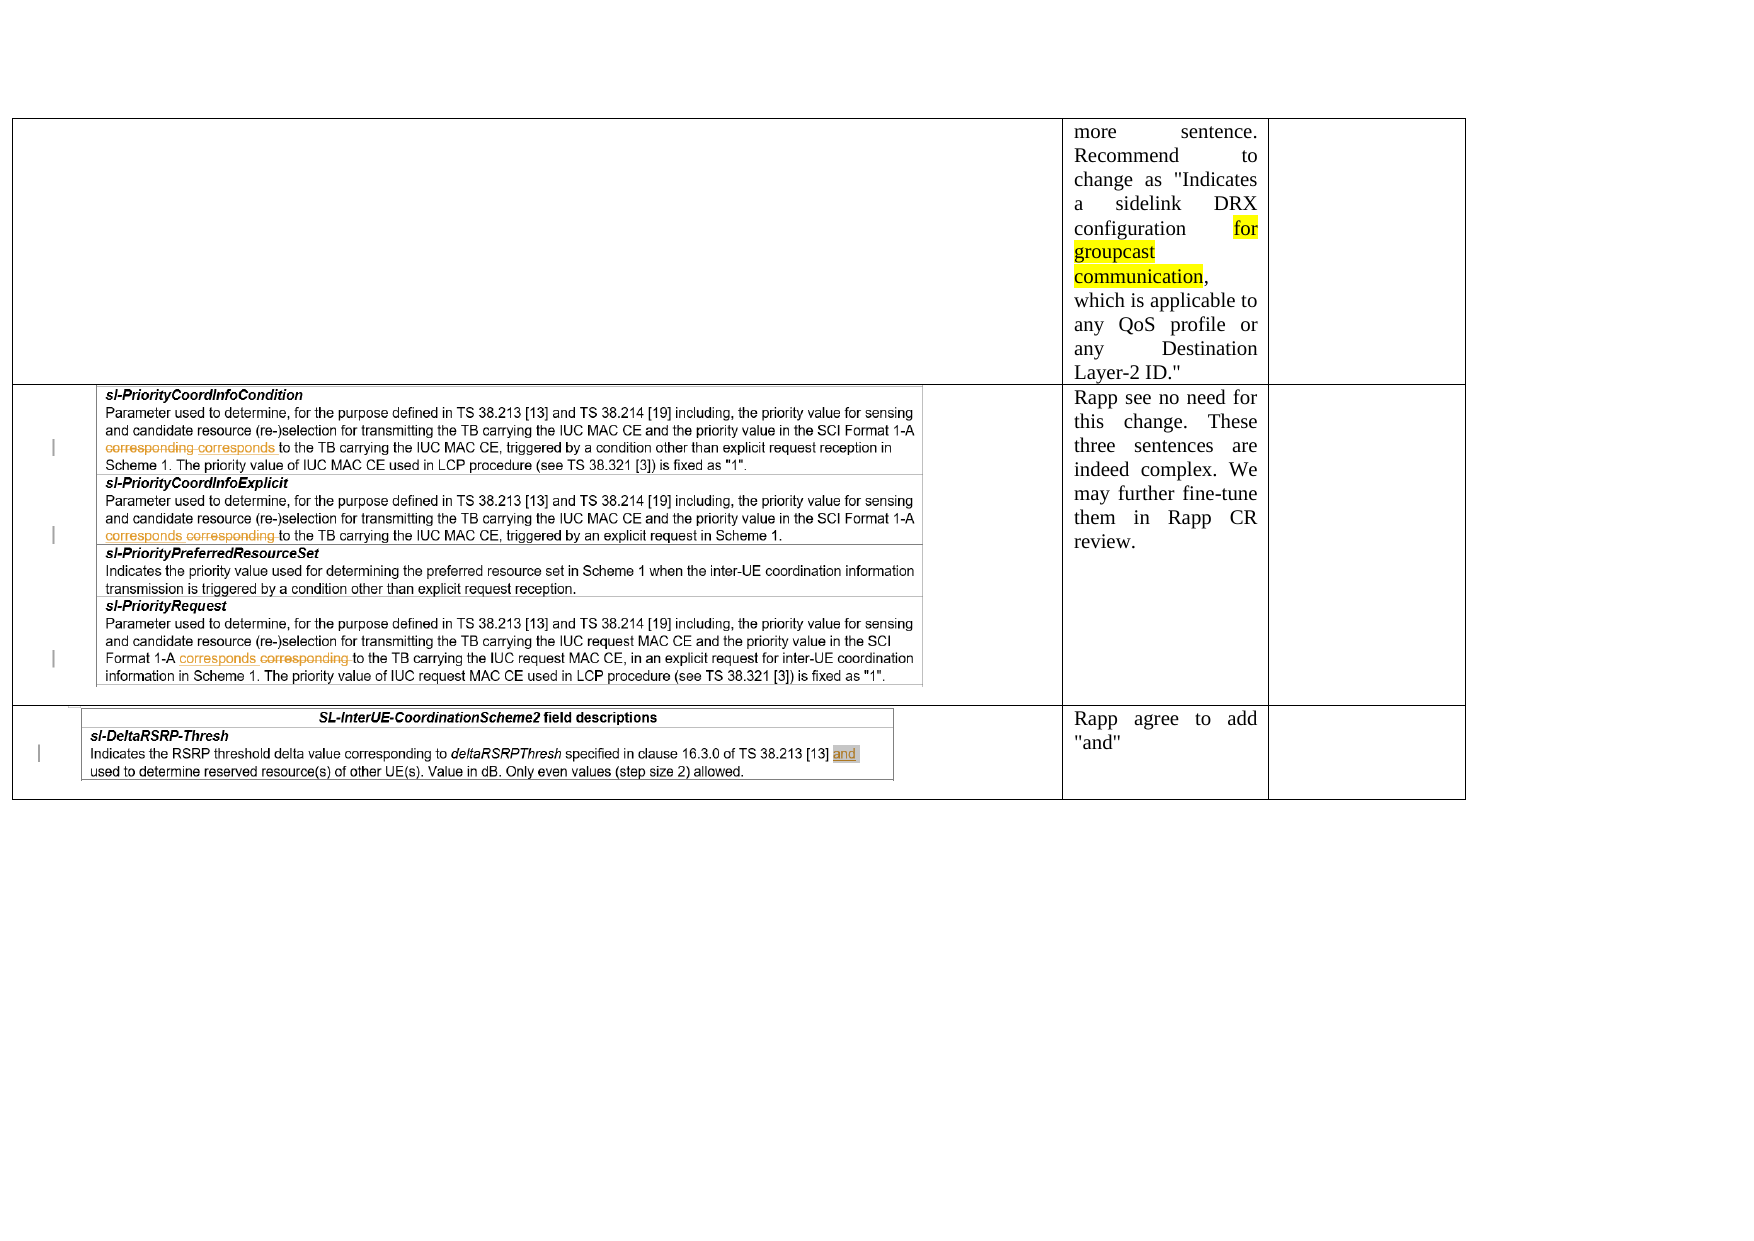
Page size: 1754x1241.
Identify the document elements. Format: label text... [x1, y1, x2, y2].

table_cell [1269, 385, 1465, 705]
picture [23, 706, 894, 781]
table_cell [1269, 706, 1465, 799]
table_cell Rapp agree to add "and" [1063, 706, 1268, 799]
picture [23, 385, 927, 687]
table_cell [1269, 119, 1465, 384]
table_cell [13, 119, 1062, 384]
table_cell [1063, 119, 1268, 384]
table_cell [13, 385, 1062, 705]
table_cell Rapp see no need for this change. These three sentences are indeed complex. We may further fine-tune them in Rapp CR review. [1063, 385, 1268, 705]
table_cell [13, 706, 1062, 799]
